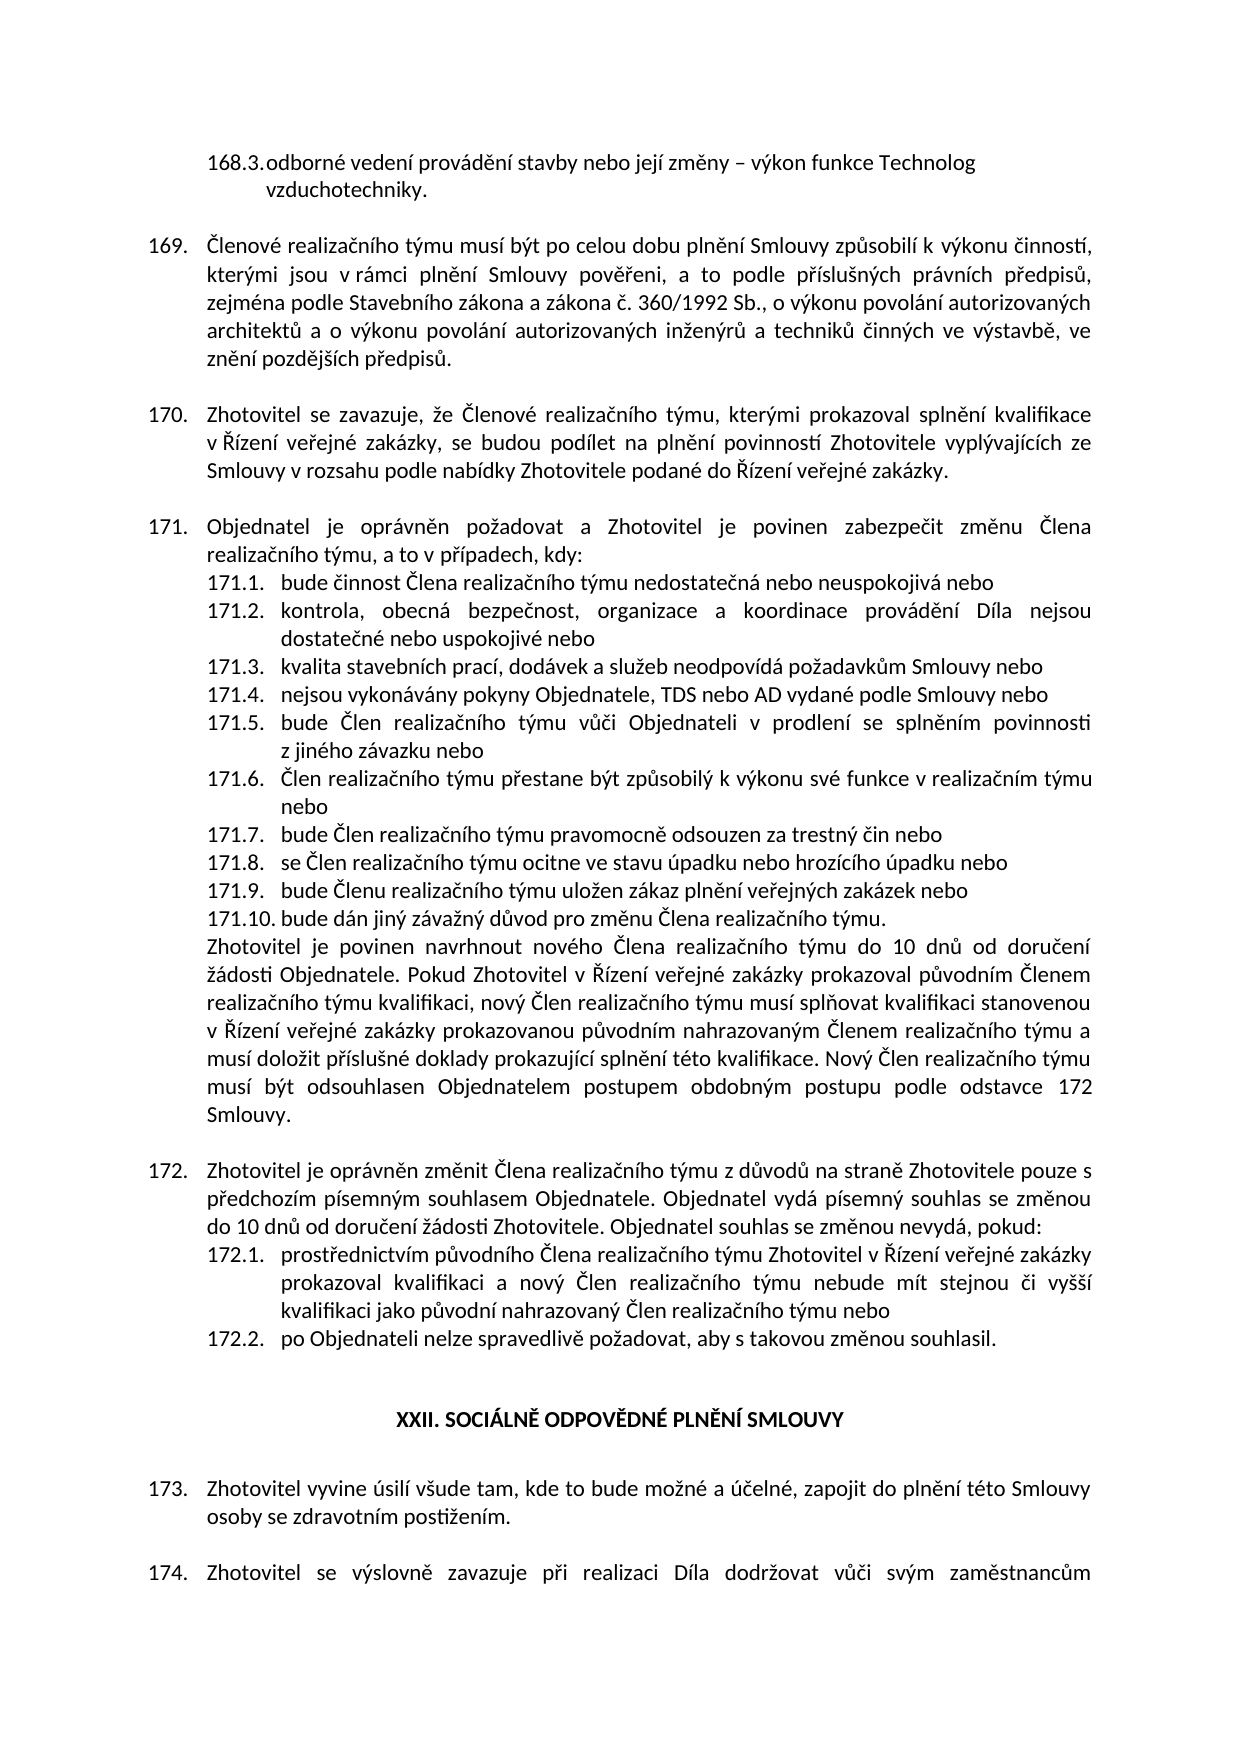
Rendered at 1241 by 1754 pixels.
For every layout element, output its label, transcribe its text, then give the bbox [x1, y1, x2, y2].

list Zhotovitel vyvine úsilí všude tam, kde to bude možné a účelné, zapojit do plnění této Smlouvy osoby se zdravotním postižením. [148, 1474, 1093, 1530]
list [148, 1558, 1093, 1586]
list Zhotovitel je oprávněn změnit Člena realizačního týmu z důvodů na straně Zhotovitele pouze s předchozím písemným souhlasem Objednatele. Objednatel vydá písemný souhlas se změnou do 10 dnů od doručení žádosti Zhotovitele. Objednatel souhlas se změnou nevydá, pokud: [148, 1156, 1093, 1240]
list kvalita stavebních prací, dodávek a služeb neodpovídá požadavkům Smlouvy nebo [207, 652, 1093, 680]
list prostřednictvím původního Člena realizačního týmu Zhotovitel v Řízení veřejné zakázky prokazoval kvalifikaci a nový Člen realizačního týmu nebude mít stejnou či vyšší kvalifikaci jako původní nahrazovaný Člen realizačního týmu nebo [207, 1240, 1093, 1324]
list bude Člen realizačního týmu vůči Objednateli v prodlení se splněním povinnosti z jiného závazku nebo [207, 708, 1093, 764]
list odborné vedení provádění stavby nebo její změny – výkon funkce Technolog vzduchotechniky. [207, 148, 1093, 204]
list nejsou vykonávány pokyny Objednatele, TDS nebo AD vydané podle Smlouvy nebo [207, 680, 1093, 708]
list Objednatel je oprávněn požadovat a Zhotovitel je povinen zabezpečit změnu Člena realizačního týmu, a to v případech, kdy: [148, 512, 1093, 568]
list bude Členu realizačního týmu uložen zákaz plnění veřejných zakázek nebo [207, 876, 1093, 904]
list Zhotovitel se zavazuje, že Členové realizačního týmu, kterými prokazoval splnění kvalifikace v Řízení veřejné zakázky, se budou podílet na plnění povinností Zhotovitele vyplývajících ze Smlouvy v rozsahu podle nabídky Zhotovitele podané do Řízení veřejné zakázky. [148, 400, 1093, 484]
list kontrola, obecná bezpečnost, organizace a koordinace provádění Díla nejsou dostatečné nebo uspokojivé nebo [207, 596, 1093, 652]
list bude činnost Člena realizačního týmu nedostatečná nebo neuspokojivá nebo [207, 568, 1093, 596]
list bude Člen realizačního týmu pravomocně odsouzen za trestný čin nebo [207, 820, 1093, 848]
list Členové realizačního týmu musí být po celou dobu plnění Smlouvy způsobilí k výkonu činností, kterými jsou v rámci plnění Smlouvy pověřeni, a to podle příslušných právních předpisů, zejména podle Stavebního zákona a zákona č. 360/1992 Sb., o výkonu povolání autorizovaných architektů a o výkonu povolání autorizovaných inženýrů a techniků činných ve výstavbě, ve znění pozdějších předpisů. [148, 232, 1093, 372]
list bude dán jiný závažný důvod pro změnu Člena realizačního týmu. [207, 904, 1093, 932]
list Člen realizačního týmu přestane být způsobilý k výkonu své funkce v realizačním týmu nebo [207, 764, 1093, 820]
list se Člen realizačního týmu ocitne ve stavu úpadku nebo hrozícího úpadku nebo [207, 848, 1093, 876]
list po Objednateli nelze spravedlivě požadovat, aby s takovou změnou souhlasil. [207, 1324, 1093, 1352]
subtitle SOCIÁLNĚ ODPOVĚDNÉ PLNĚNÍ SMLOUVY [148, 1406, 1093, 1433]
